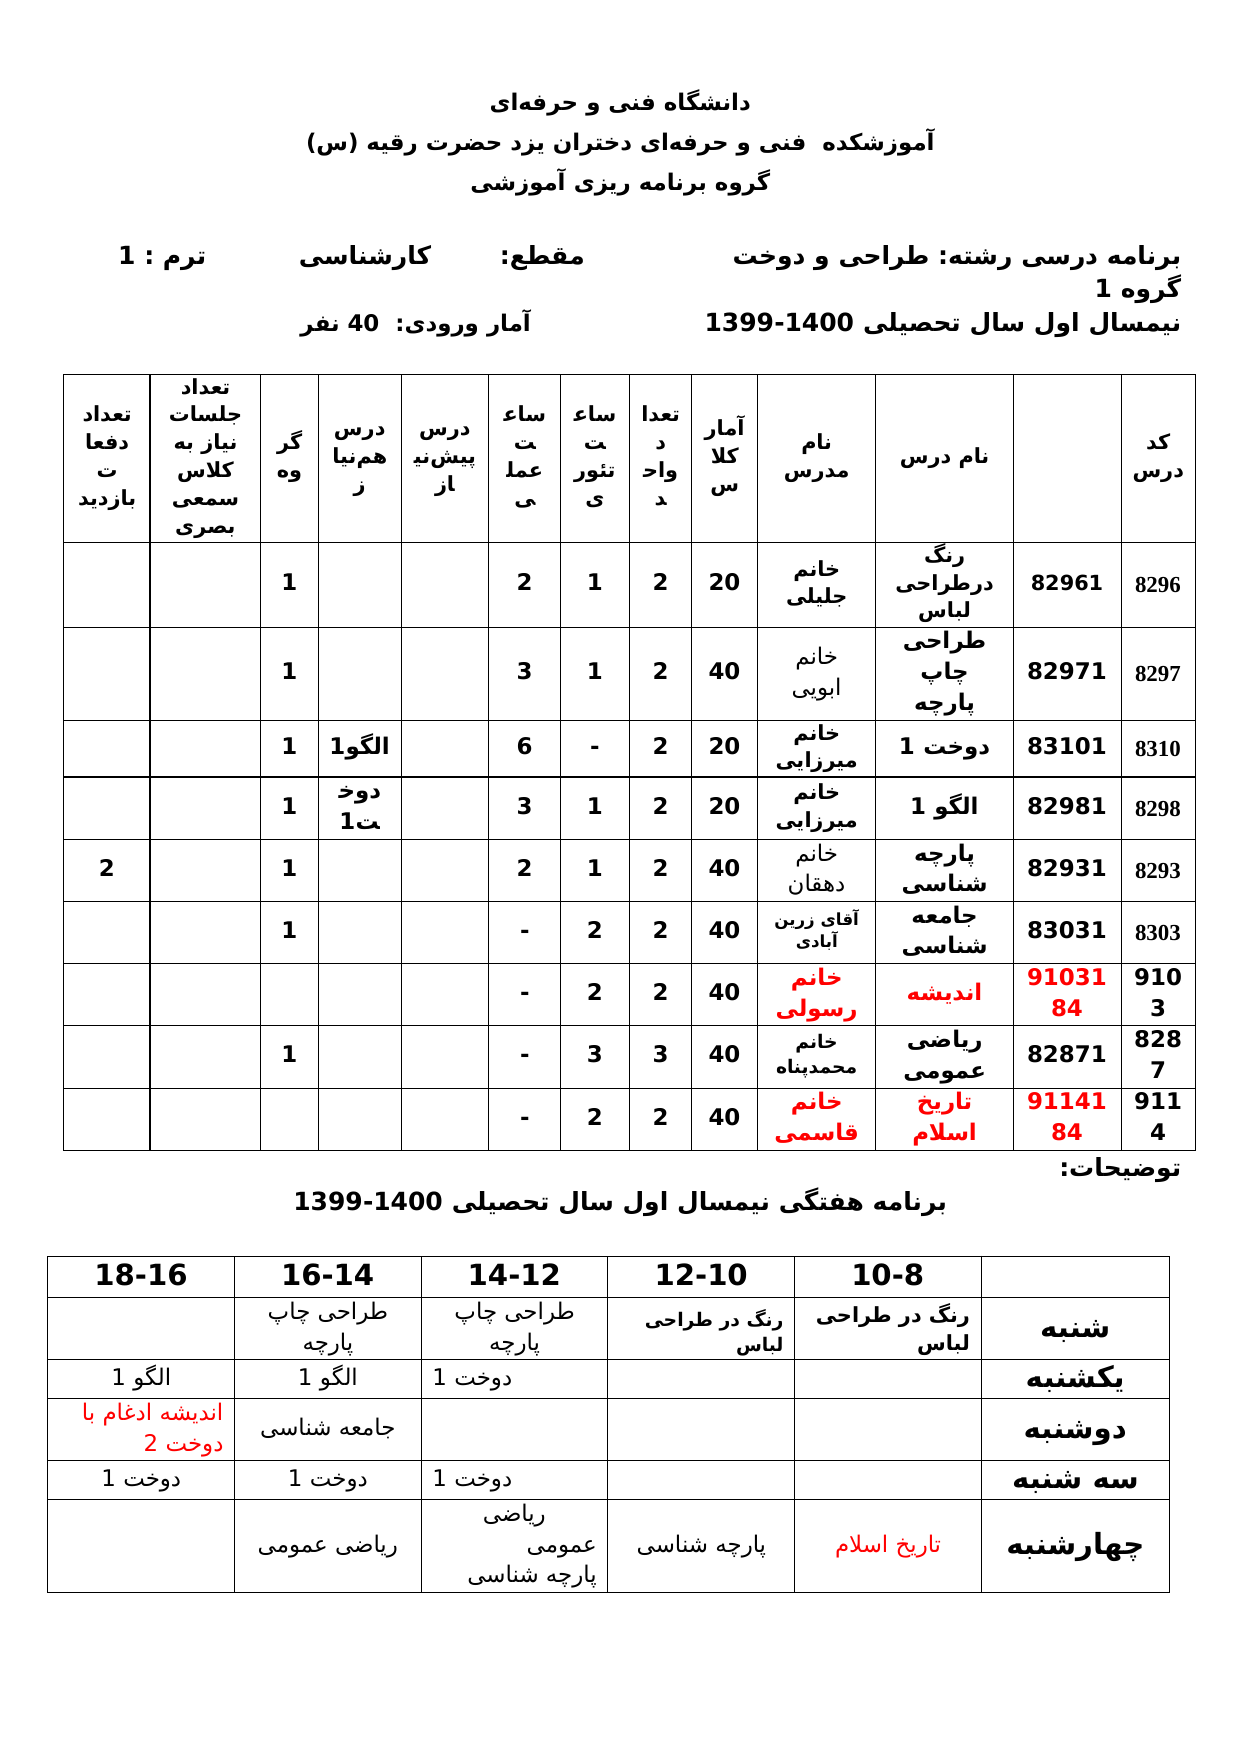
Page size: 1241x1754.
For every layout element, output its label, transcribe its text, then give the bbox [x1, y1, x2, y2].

table_cell [64, 902, 149, 963]
table_cell طراحی چاپ پارچه [876, 628, 1013, 719]
table_cell [64, 964, 149, 1025]
table_cell [402, 1089, 488, 1149]
text گروه برنامه ریزی آموزشی [59, 169, 1181, 195]
table_cell 8293 [1122, 840, 1195, 901]
table_cell 9114184 [1014, 1089, 1121, 1149]
text برنامه درسی رشته: طراحی و دوخت مقطع: کارشناسی ترم : 1 گروه 1 [59, 241, 1181, 303]
table_cell جامعه شناسی [876, 902, 1013, 963]
table_cell 1 [261, 902, 318, 963]
table_cell تاریخ اسلام [876, 1089, 1013, 1149]
table_cell [151, 721, 260, 776]
table_header [982, 1257, 1169, 1297]
table_cell - [489, 964, 560, 1025]
table_cell الگو1 [319, 721, 401, 776]
table_cell آقای زرین آبادی [758, 902, 875, 963]
table_cell خانم ابویی [758, 628, 875, 719]
table_cell [402, 1026, 488, 1087]
table_cell [402, 721, 488, 776]
table_cell ریاضی عمومی [876, 1026, 1013, 1087]
table_cell - [489, 902, 560, 963]
table_cell 82961 [1014, 543, 1121, 627]
table_cell [795, 1399, 981, 1460]
table_cell [402, 543, 488, 627]
table_cell 1 [561, 543, 629, 627]
table_cell 3 [561, 1026, 629, 1087]
table_header آمار کلاس [692, 375, 757, 542]
table_cell [422, 1399, 607, 1460]
table_cell 2 [630, 840, 691, 901]
table_cell الگو 1 [48, 1360, 234, 1398]
table_cell 8297 [1122, 628, 1195, 719]
table_header تعداد جلسات نیاز به کلاس سمعی بصری [151, 375, 260, 542]
table_cell [402, 964, 488, 1025]
table_cell 2 [489, 840, 560, 901]
table_cell خانم میرزایی [758, 778, 875, 839]
table_cell 1 [261, 543, 318, 627]
table_cell 1 [561, 840, 629, 901]
table_cell [64, 543, 149, 627]
table_cell طراحی چاپ پارچه [235, 1298, 421, 1359]
table_header درس هم‌نیاز [319, 375, 401, 542]
table_cell 8296 [1122, 543, 1195, 627]
table_header [1014, 375, 1121, 542]
table_cell 1 [261, 1026, 318, 1087]
table_cell 2 [630, 964, 691, 1025]
table_cell 83031 [1014, 902, 1121, 963]
table_cell [48, 1298, 234, 1359]
table_cell [319, 902, 401, 963]
table_header کد درس [1122, 375, 1195, 542]
table_cell خانم میرزایی [758, 721, 875, 776]
table_cell 8298 [1122, 778, 1195, 839]
table_cell 20 [692, 778, 757, 839]
table_cell 40 [692, 840, 757, 901]
table_cell [402, 628, 488, 719]
table_cell 8303 [1122, 902, 1195, 963]
table_cell [64, 1026, 149, 1087]
table_cell [64, 1089, 149, 1149]
text توضیحات: [59, 1153, 1181, 1183]
table_cell 20 [692, 543, 757, 627]
table_cell 40 [692, 902, 757, 963]
table_cell یکشنبه [982, 1360, 1169, 1398]
table_cell [319, 628, 401, 719]
table_cell 2 [64, 840, 149, 901]
table_cell [151, 1089, 260, 1149]
table_cell 9103184 [1014, 964, 1121, 1025]
table_cell [795, 1461, 981, 1499]
table_cell رنگ در طراحی لباس [608, 1298, 794, 1359]
table_cell 1 [261, 778, 318, 839]
table_cell 2 [630, 628, 691, 719]
table_cell دوخت 1 [235, 1461, 421, 1499]
table_cell دوشنبه [982, 1399, 1169, 1460]
table_cell خانم رسولی [758, 964, 875, 1025]
table_cell [261, 1089, 318, 1149]
text دانشگاه فنی و حرفه‌ای [59, 89, 1181, 115]
table_cell 6 [489, 721, 560, 776]
table_cell [319, 543, 401, 627]
table_cell 2 [489, 543, 560, 627]
table_cell 82871 [1014, 1026, 1121, 1087]
table_cell 3 [489, 628, 560, 719]
table_cell 2 [630, 543, 691, 627]
table_cell - [489, 1026, 560, 1087]
table_header درس پیش‌نیاز [402, 375, 488, 542]
table_cell 2 [561, 1089, 629, 1149]
table_header گروه [261, 375, 318, 542]
table_cell 9114 [1122, 1089, 1195, 1149]
table_cell ریاضی عمومی پارچه شناسی [422, 1500, 607, 1592]
table_header نام درس [876, 375, 1013, 542]
table_cell [402, 840, 488, 901]
table_cell اندیشه ادغام با دوخت 2 [48, 1399, 234, 1460]
table_cell 82981 [1014, 778, 1121, 839]
table_cell [319, 964, 401, 1025]
table_cell [151, 964, 260, 1025]
table_cell [608, 1399, 794, 1460]
table_cell [261, 964, 318, 1025]
table_cell 2 [561, 902, 629, 963]
table_cell - [489, 1089, 560, 1149]
table_cell [151, 778, 260, 839]
table_cell سه شنبه [982, 1461, 1169, 1499]
table_cell رنگ درطراحی لباس [876, 543, 1013, 627]
table_cell [151, 902, 260, 963]
table_cell شنبه [982, 1298, 1169, 1359]
table_cell 40 [692, 1089, 757, 1149]
table_cell رنگ در طراحی لباس [795, 1298, 981, 1359]
table_header 10-8 [795, 1257, 981, 1297]
table_cell ریاضی عمومی [235, 1500, 421, 1592]
table_cell جامعه شناسی [235, 1399, 421, 1460]
table_cell 2 [630, 1089, 691, 1149]
table_cell [151, 840, 260, 901]
table_cell پارچه شناسی [608, 1500, 794, 1592]
table_cell [795, 1360, 981, 1398]
table_cell طراحی چاپ پارچه [422, 1298, 607, 1359]
table_cell 82931 [1014, 840, 1121, 901]
table_header نام مدرس [758, 375, 875, 542]
table_cell 82971 [1014, 628, 1121, 719]
table_cell 1 [261, 840, 318, 901]
table_cell الگو 1 [876, 778, 1013, 839]
text نیمسال اول سال تحصیلی 1400-1399 آمار ورودی: 40 نفر [59, 308, 1181, 337]
text برنامه هفتگی نیمسال اول سال تحصیلی 1400-1399 [59, 1187, 1181, 1216]
table_cell 40 [692, 964, 757, 1025]
table_cell [151, 628, 260, 719]
table_cell 83101 [1014, 721, 1121, 776]
table_header 14-12 [422, 1257, 607, 1297]
table_cell 1 [261, 721, 318, 776]
table_cell [319, 840, 401, 901]
table_cell 20 [692, 721, 757, 776]
table_cell دوخت 1 [876, 721, 1013, 776]
table_cell [64, 721, 149, 776]
table_cell دوخت 1 [48, 1461, 234, 1499]
table_header ساعت تئوری [561, 375, 629, 542]
table_cell [151, 1026, 260, 1087]
table_cell 1 [561, 778, 629, 839]
table_cell [402, 902, 488, 963]
table_header ساعت عملی [489, 375, 560, 542]
table_cell چهارشنبه [982, 1500, 1169, 1592]
table_cell 40 [692, 628, 757, 719]
table_cell 3 [489, 778, 560, 839]
table_cell 2 [630, 721, 691, 776]
table_header 18-16 [48, 1257, 234, 1297]
table_cell الگو 1 [235, 1360, 421, 1398]
table_cell 2 [561, 964, 629, 1025]
table_cell خانم جلیلی [758, 543, 875, 627]
table_cell خانم محمدپناه [758, 1026, 875, 1087]
table_cell 1 [561, 628, 629, 719]
table_cell 40 [692, 1026, 757, 1087]
table_cell خانم دهقان [758, 840, 875, 901]
table_cell [319, 1089, 401, 1149]
table_cell دوخت1 [319, 778, 401, 839]
table_cell - [561, 721, 629, 776]
table_cell تاریخ اسلام [795, 1500, 981, 1592]
table_cell 9103 [1122, 964, 1195, 1025]
table_cell اندیشه [876, 964, 1013, 1025]
table_cell 1 [261, 628, 318, 719]
table_cell 2 [630, 902, 691, 963]
table_cell [608, 1360, 794, 1398]
table_cell [608, 1461, 794, 1499]
table_cell [402, 778, 488, 839]
table_header 16-14 [235, 1257, 421, 1297]
text آموزشکده فنی و حرفه‌ای دختران یزد حضرت رقیه (س) [59, 129, 1181, 155]
table_cell [319, 1026, 401, 1087]
table_cell [151, 543, 260, 627]
table_cell 8310 [1122, 721, 1195, 776]
table_cell [64, 778, 149, 839]
table_cell پارچه شناسی [876, 840, 1013, 901]
table_cell 2 [630, 778, 691, 839]
table_cell [64, 628, 149, 719]
table_cell [48, 1500, 234, 1592]
table_cell 8287 [1122, 1026, 1195, 1087]
table_cell خانم قاسمی [758, 1089, 875, 1149]
table_header 12-10 [608, 1257, 794, 1297]
table_header تعداد دفعات بازدید [64, 375, 149, 542]
table_cell 3 [630, 1026, 691, 1087]
table_header تعداد واحد [630, 375, 691, 542]
table_cell دوخت 1 [422, 1360, 607, 1398]
table_cell دوخت 1 [422, 1461, 607, 1499]
